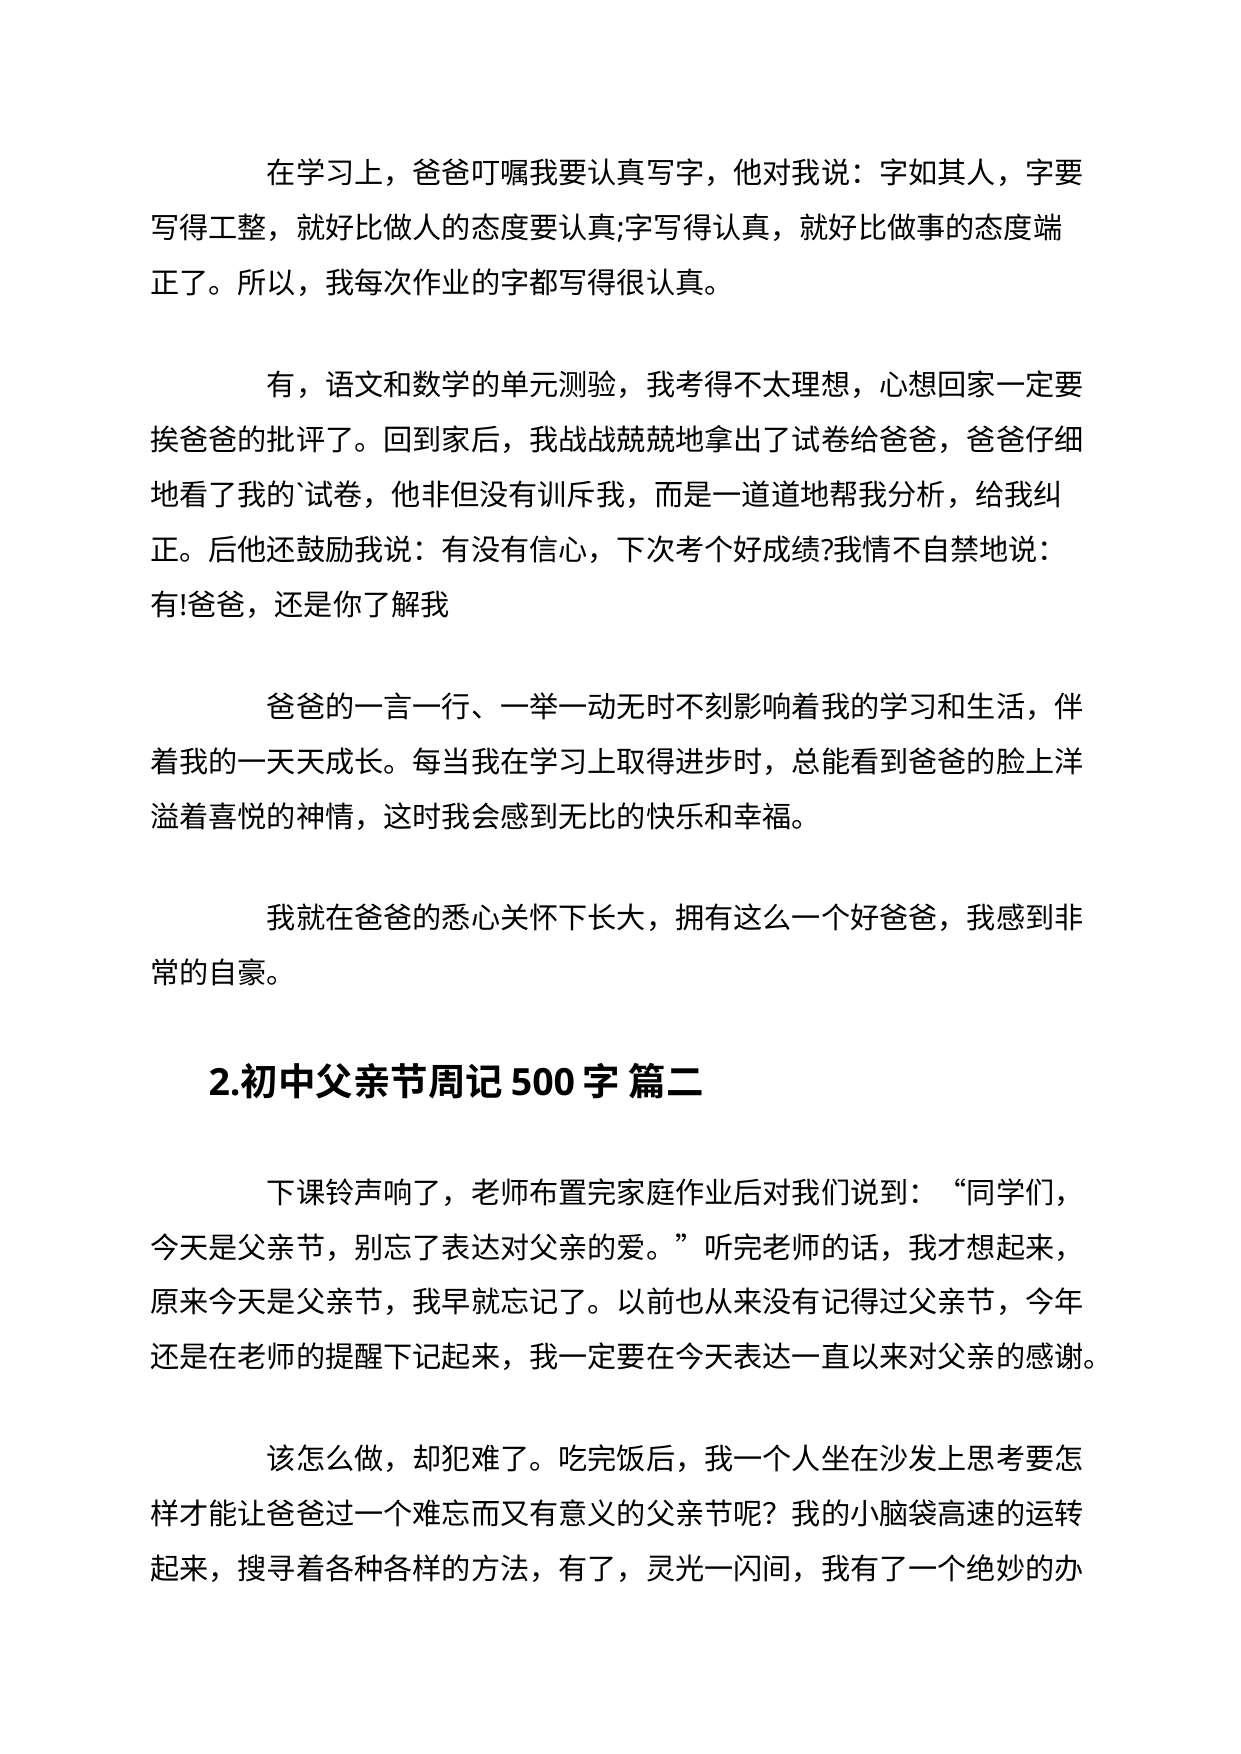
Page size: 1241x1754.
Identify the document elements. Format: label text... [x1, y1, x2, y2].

text 2.初中父亲节周记500字 篇二 [150, 1052, 1090, 1106]
text 我就在爸爸的悉心关怀下长大，拥有这么一个好爸爸，我感到非常的自豪。 [150, 895, 1090, 992]
text 下课铃声响了，老师布置完家庭作业后对我们说到：“同学们，今天是父亲节，别忘了表达对父亲的爱。”听完老师的话，我才想起来，原来今天是父亲节，我早就忘记了。以前也从来没有记得过父亲节，今年还是在老师的提醒下记起来，我一定要在今天表达一直以来对父亲的感谢。 [150, 1169, 1090, 1376]
text 有，语文和数学的单元测验，我考得不太理想，心想回家一定要挨爸爸的批评了。回到家后，我战战兢兢地拿出了试卷给爸爸，爸爸仔细地看了我的`试卷，他非但没有训斥我，而是一道道地帮我分析，给我纠正。后他还鼓励我说：有没有信心，下次考个好成绩?我情不自禁地说：有!爸爸，还是你了解我 [150, 362, 1090, 624]
text 在学习上，爸爸叮嘱我要认真写字，他对我说：字如其人，字要写得工整，就好比做人的态度要认真;字写得认真，就好比做事的态度端正了。所以，我每次作业的字都写得很认真。 [150, 150, 1090, 302]
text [150, 1436, 1090, 1588]
text 爸爸的一言一行、一举一动无时不刻影响着我的学习和生活，伴着我的一天天成长。每当我在学习上取得进步时，总能看到爸爸的脸上洋溢着喜悦的神情，这时我会感到无比的快乐和幸福。 [150, 683, 1090, 836]
